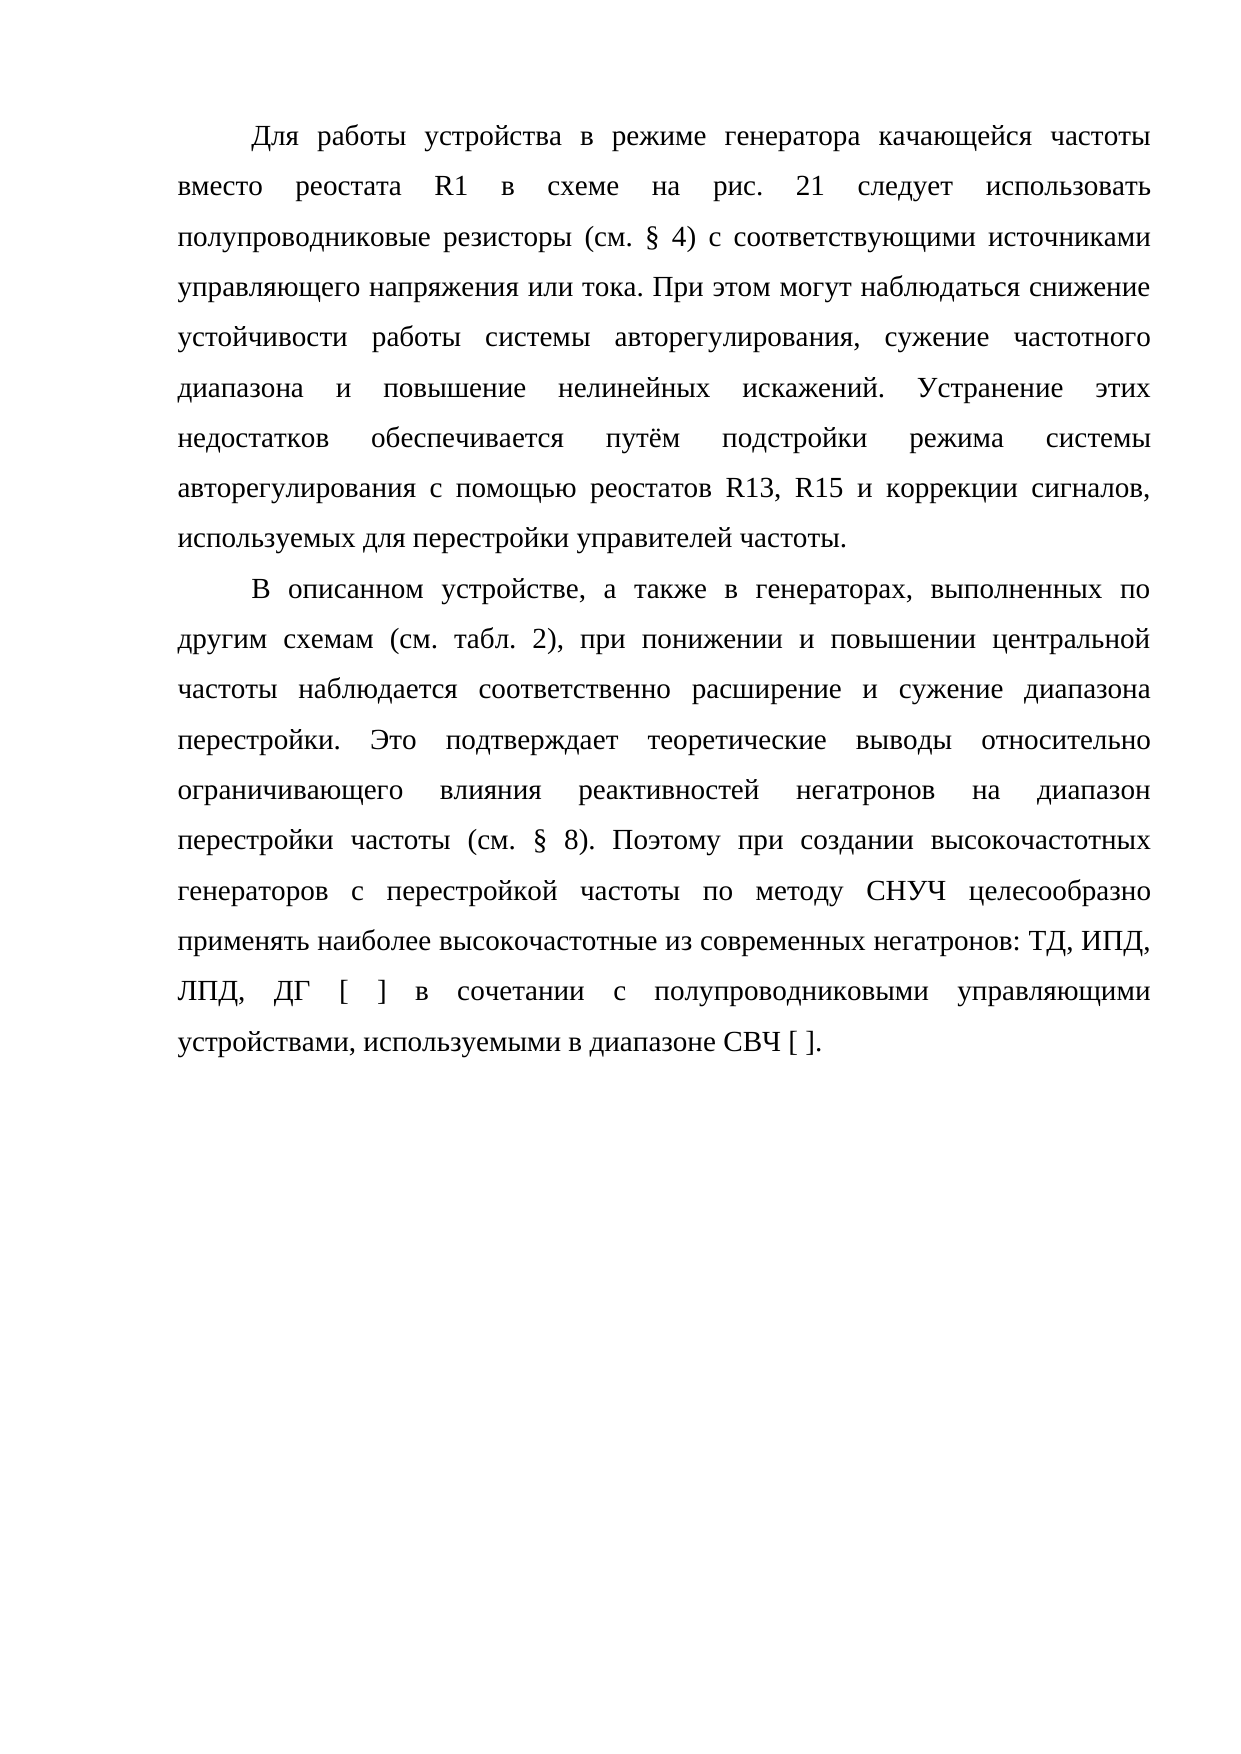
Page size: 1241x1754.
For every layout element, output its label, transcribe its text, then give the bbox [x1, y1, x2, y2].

text Для работы устройства в режиме генератора качающейся частоты вместо реостата R1 в схеме на рис. 21 следует использовать полупроводниковые резисторы (см. § 4) с соответствующими источниками управляющего напряжения или тока. При этом могут наблюдаться снижение устойчивости работы системы авторегулирования, сужение частотного диапазона и повышение нелинейных искажений. Устранение этих недостатков обеспечивается путём подстройки режима системы авторегулирования с помощью реостатов R13, R15 и коррекции сигналов, используемых для перестройки управителей частоты. [177, 118, 1152, 554]
text В описанном устройстве, а также в генераторах, выполненных по другим схемам (см. табл. 2), при понижении и повышении центральной частоты наблюдается соответственно расширение и сужение диапазона перестройки. Это подтверждает теоретические выводы относительно ограничивающего влияния реактивностей негатронов на диапазон перестройки частоты (см. § 8). Поэтому при создании высокочастотных генераторов с перестройкой частоты по методу СНУЧ целесообразно применять наиболее высокочастотные из современных негатронов: ТД, ИПД, ЛПД, ДГ [ ] в сочетании с полупроводниковыми управляющими устройствами, используемыми в диапазоне СВЧ [ ]. [177, 571, 1152, 1057]
